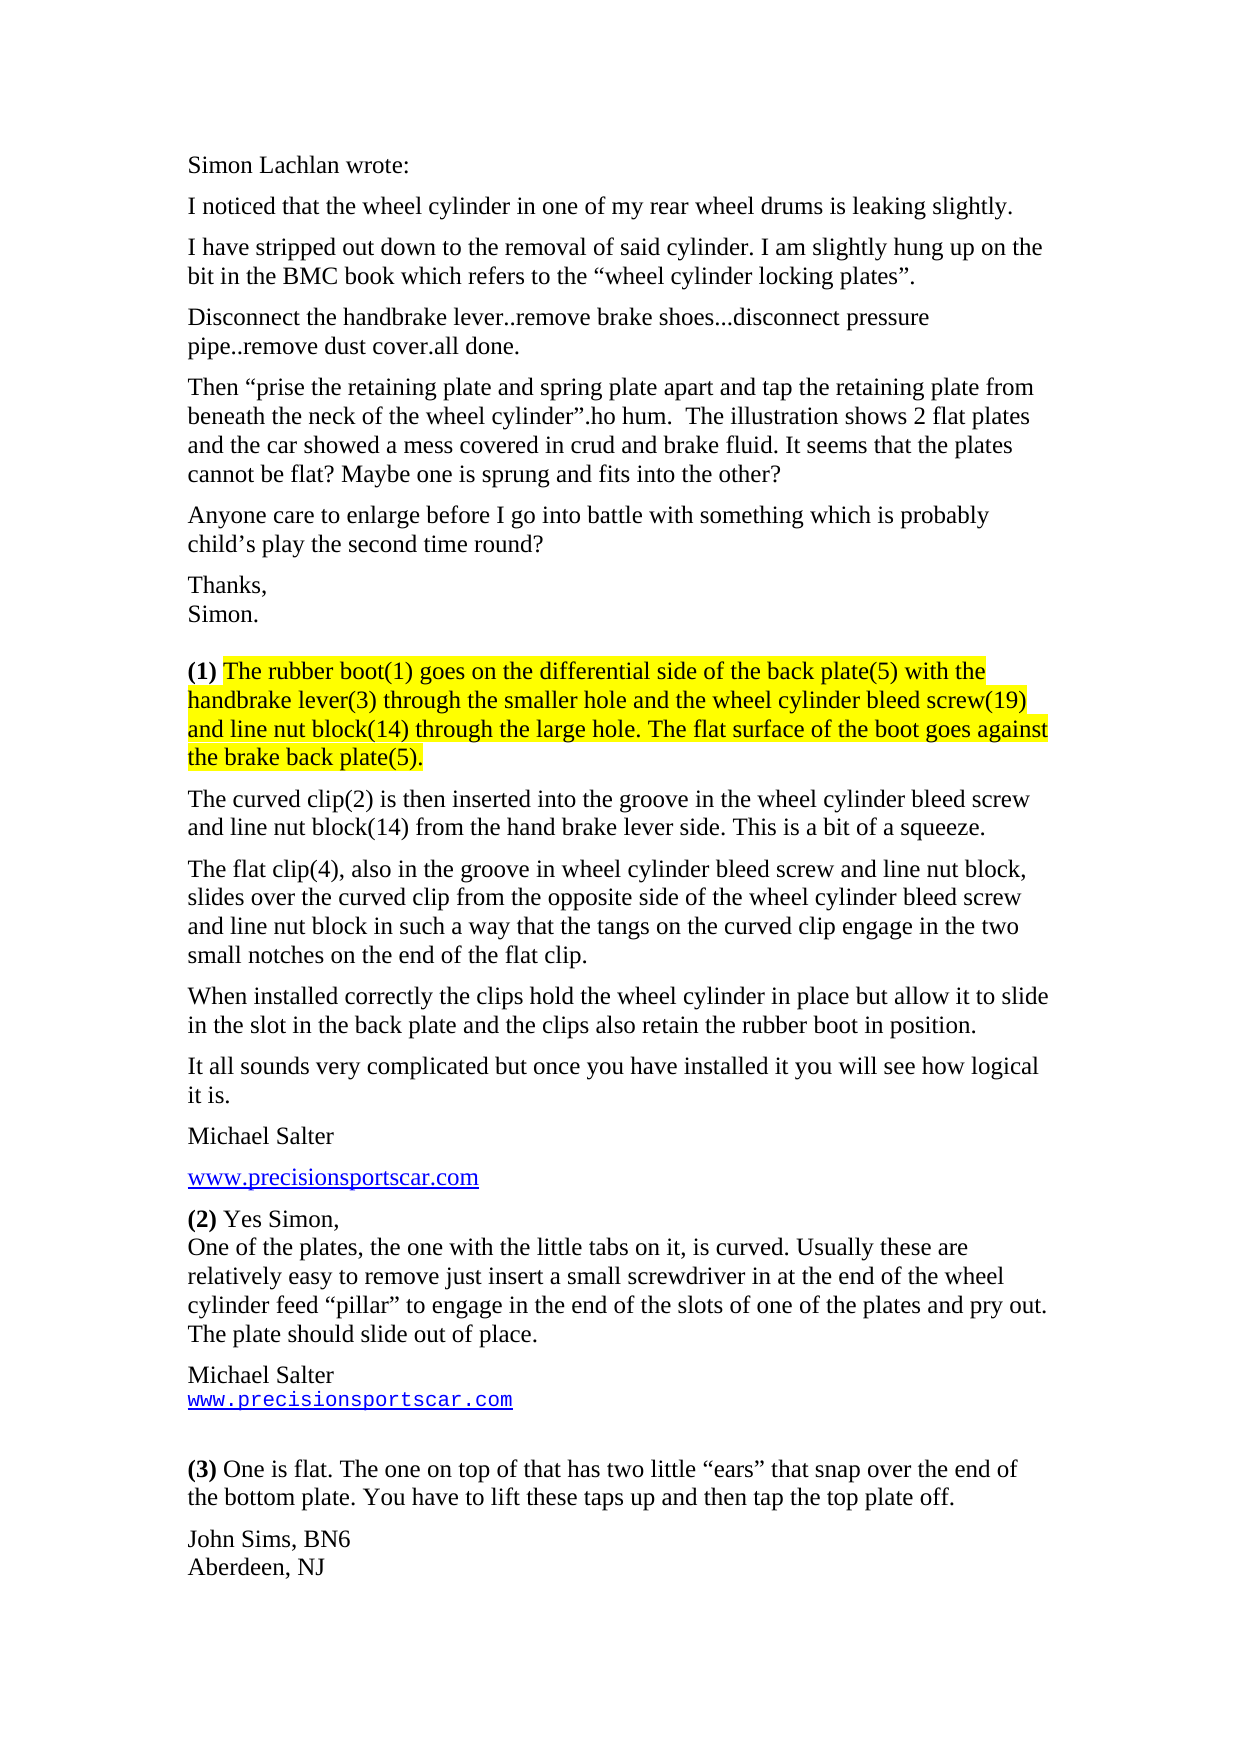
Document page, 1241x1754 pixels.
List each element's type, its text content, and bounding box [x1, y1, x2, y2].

text The flat clip(4), also in the groove in wheel cylinder bleed screw and line nut block, slides over the curved clip from the opposite side of the wheel cylinder bleed screw and line nut block in such a way that the tangs on the curved clip engage in the two small notches on the end of the flat clip. [187, 854, 1053, 969]
text (2) Yes Simon, [187, 1204, 1053, 1232]
text It all sounds very complicated but once you have installed it you will see how logical it is. [187, 1051, 1053, 1109]
list Thanks, [187, 570, 1053, 599]
text When installed correctly the clips hold the wheel cylinder in place but allow it to slide in the slot in the back plate and the clips also retain the rubber boot in position. [187, 981, 1053, 1039]
text Then “prise the retaining plate and spring plate apart and tap the retaining plate from beneath the neck of the wheel cylinder”.ho hum. The illustration shows 2 flat plates and the car showed a mess covered in crud and brake fluid. It seems that the plates cannot be flat? Maybe one is sprung and fits into the other? [187, 372, 1053, 487]
text One of the plates, the one with the little tabs on it, is curved. Usually these are relatively easy to remove just insert a small screwdriver in at the end of the wheel cylinder feed “pillar” to engage in the end of the slots of one of the plates and pry out. The plate should slide out of place. [187, 1232, 1053, 1347]
text Anyone care to enlarge before I go into battle with something which is probably child’s play the second time round? [187, 500, 1053, 557]
text I noticed that the wheel cylinder in one of my rear wheel drums is leaking slightly. [187, 191, 1053, 220]
text I have stripped out down to the removal of said cylinder. I am slightly hung up on the bit in the BMC book which refers to the “wheel cylinder locking plates”. [187, 232, 1053, 290]
text (1) The rubber boot(1) goes on the differential side of the back plate(5) with the handbrake lever(3) through the smaller hole and the wheel cylinder bleed screw(19) and line nut block(14) through the large hole. The flat surface of the boot goes against the brake back plate(5). [187, 656, 1053, 771]
list Michael Salter [187, 1360, 1053, 1389]
list www.precisionsportscar.com [187, 1389, 1053, 1412]
text Disconnect the handbrake lever..remove brake shoes...disconnect pressure pipe..remove dust cover.all done. [187, 302, 1053, 360]
list Simon. [187, 599, 1053, 627]
text Simon Lachlan wrote: [187, 150, 1053, 179]
list John Sims, BN6 [187, 1524, 1053, 1552]
text Michael Salter [187, 1121, 1053, 1150]
text The curved clip(2) is then inserted into the groove in the wheel cylinder bleed screw and line nut block(14) from the hand brake lever side. This is a bit of a squeeze. [187, 784, 1053, 841]
text www.precisionsportscar.com [187, 1162, 1053, 1191]
text (3) One is flat. The one on top of that has two little “ears” that snap over the end of the bottom plate. You have to lift these taps up and then tap the top plate off. [187, 1454, 1053, 1511]
